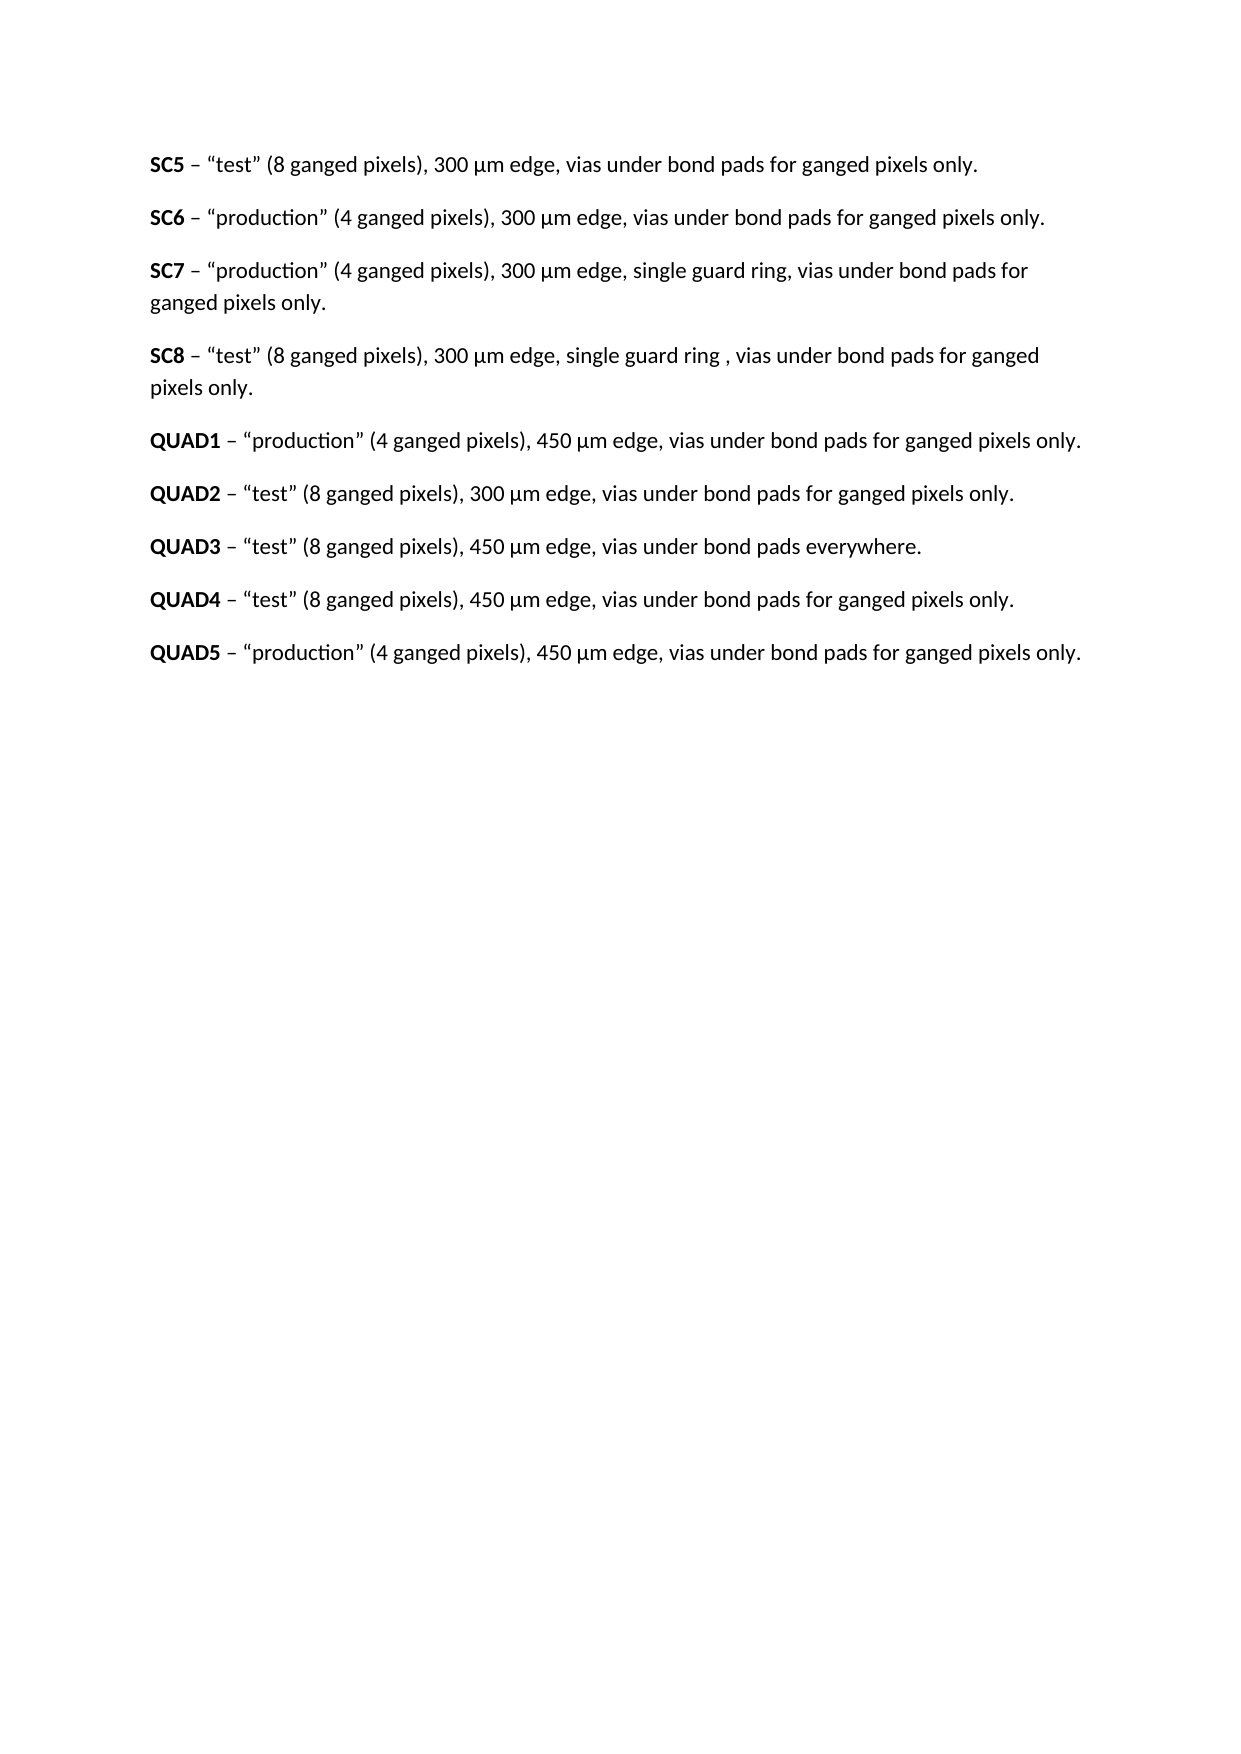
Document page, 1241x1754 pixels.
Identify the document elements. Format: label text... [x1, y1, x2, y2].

text QUAD1 – “production” (4 ganged pixels), 450 µm edge, vias under bond pads for ganged pixels only. [150, 426, 1090, 454]
text SC7 – “production” (4 ganged pixels), 300 µm edge, single guard ring, vias under bond pads for ganged pixels only. [150, 256, 1090, 316]
text QUAD5 – “production” (4 ganged pixels), 450 µm edge, vias under bond pads for ganged pixels only. [150, 638, 1090, 667]
text QUAD4 – “test” (8 ganged pixels), 450 µm edge, vias under bond pads for ganged pixels only. [150, 586, 1090, 613]
text SC8 – “test” (8 ganged pixels), 300 µm edge, single guard ring , vias under bond pads for ganged pixels only. [150, 341, 1090, 401]
text QUAD3 – “test” (8 ganged pixels), 450 µm edge, vias under bond pads everywhere. [150, 532, 1090, 561]
text SC5 – “test” (8 ganged pixels), 300 µm edge, vias under bond pads for ganged pixels only. [150, 150, 1090, 178]
text QUAD2 – “test” (8 ganged pixels), 300 µm edge, vias under bond pads for ganged pixels only. [150, 479, 1090, 507]
text SC6 – “production” (4 ganged pixels), 300 µm edge, vias under bond pads for ganged pixels only. [150, 203, 1090, 231]
